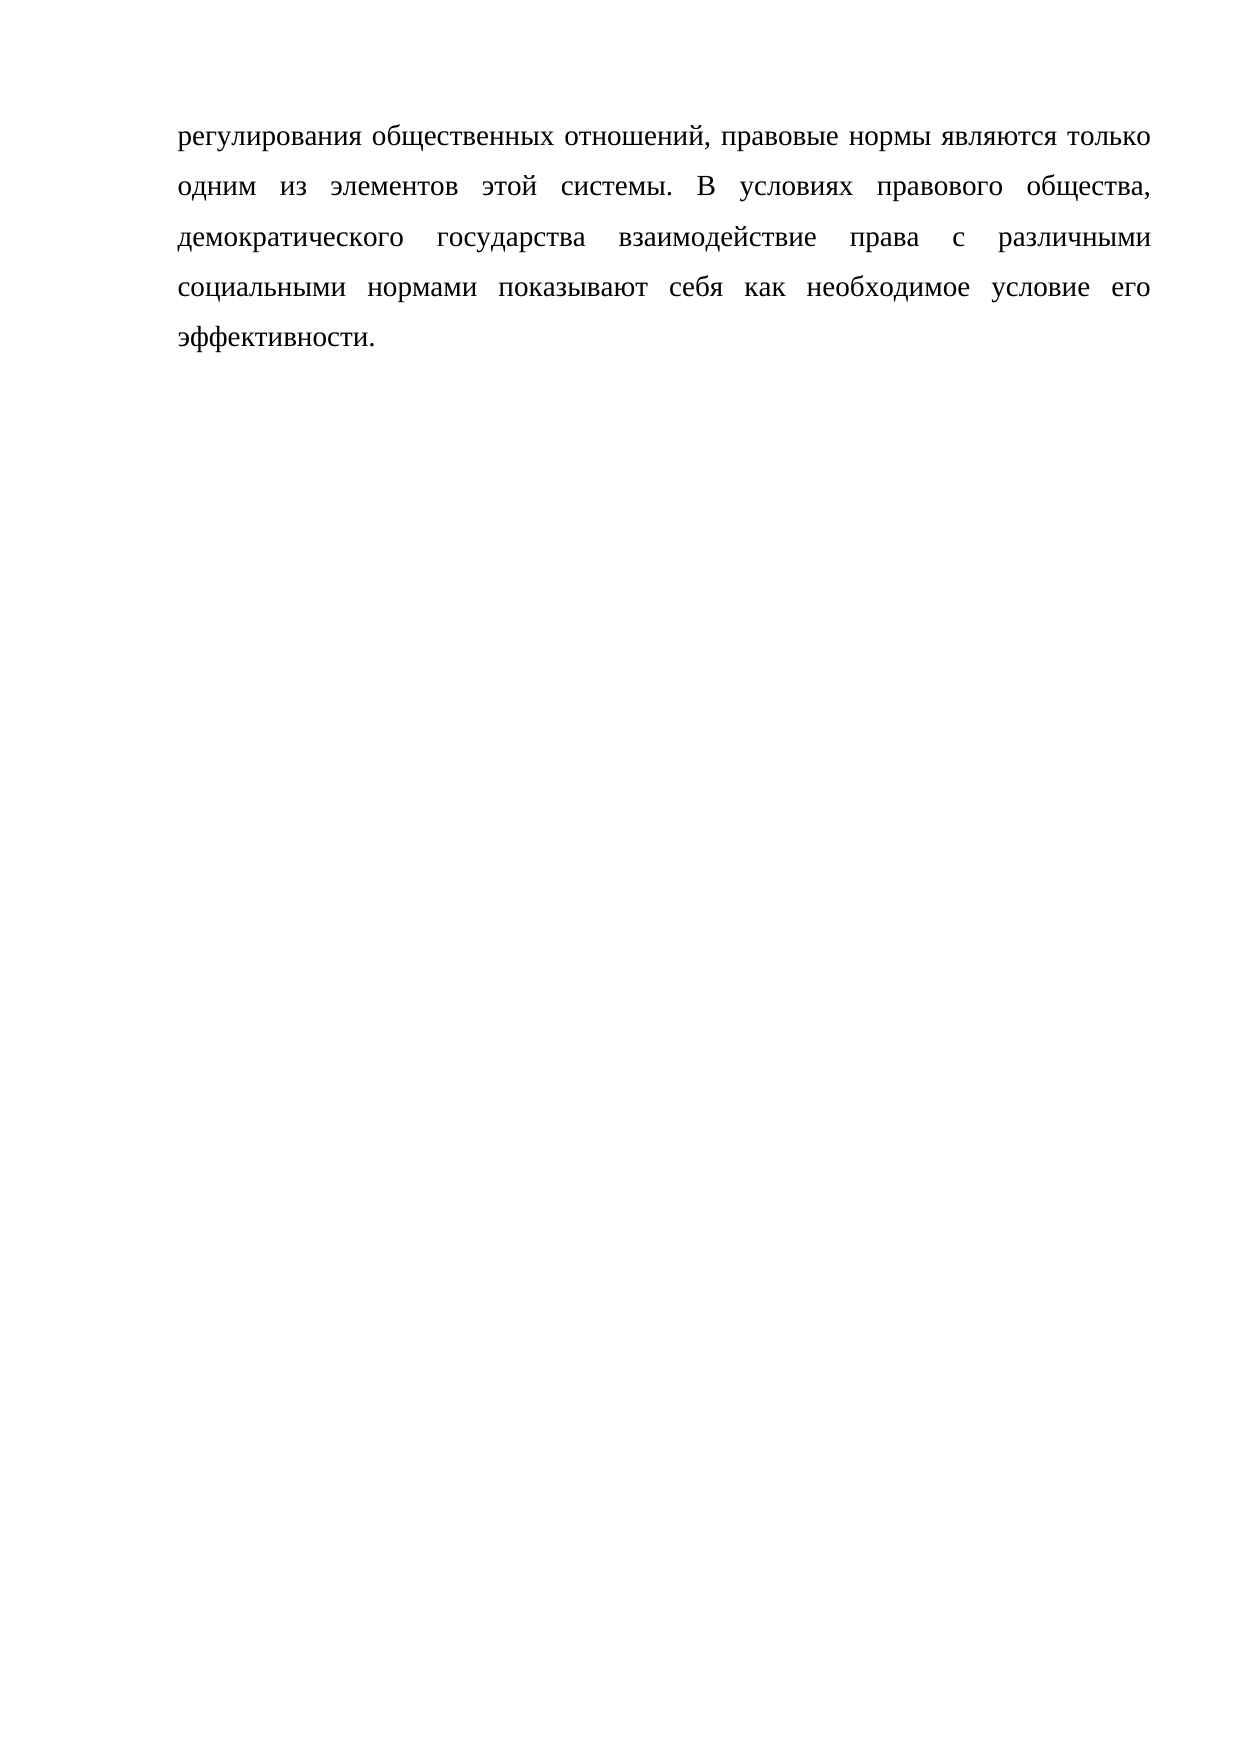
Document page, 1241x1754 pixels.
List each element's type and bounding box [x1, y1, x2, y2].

text [177, 118, 1152, 353]
